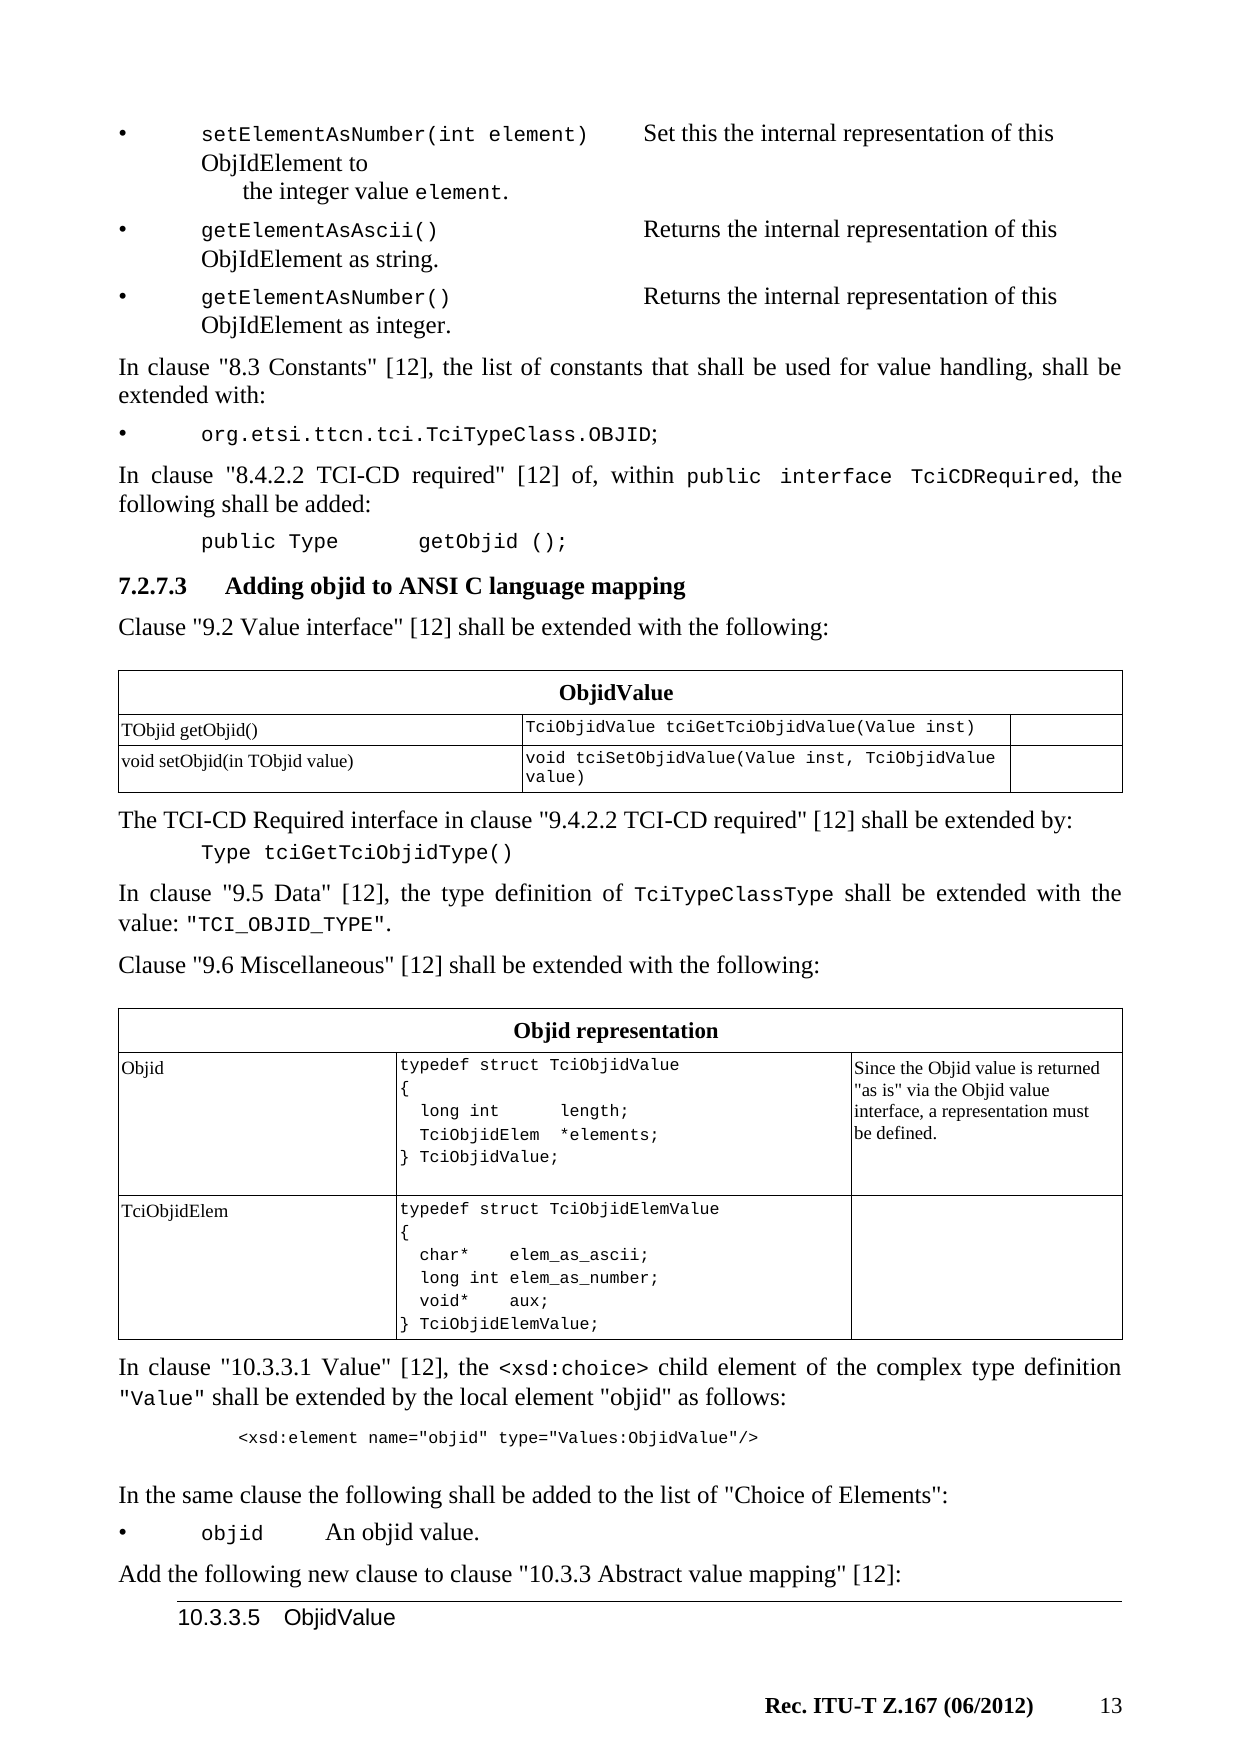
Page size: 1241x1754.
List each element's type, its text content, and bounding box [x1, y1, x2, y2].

text • org.etsi.ttcn.tci.TciTypeClass.OBJID; [118, 418, 1122, 447]
table_cell TciObjidValue tciGetTciObjidValue(Value inst) [523, 715, 1010, 745]
text In clause "9.5 Data" [12], the type definition of TciTypeClassType shall be extended with the value: "TCI_OBJID_TYPE". [118, 878, 1122, 938]
table_cell [1011, 746, 1122, 792]
text <xsd:element name="objid" type="Values:ObjidValue"/> [118, 1430, 1122, 1449]
text 10.3.3.5 ObjidValue [177, 1602, 1122, 1630]
table_header Objid representation [119, 1009, 1122, 1052]
table_header ObjidValue [119, 671, 1122, 714]
text • getElementAsNumber() Returns the internal representation of this ObjIdElement as integer. [118, 281, 1122, 339]
table_cell Objid [119, 1053, 396, 1195]
table_cell typedef struct TciObjidElemValue { char* elem_as_ascii; long int elem_as_number; void* aux; } TciObjidElemValue; [397, 1196, 851, 1338]
text In clause "8.4.2.2 TCI-CD required" [12] of, within public interface TciCDRequired, the following shall be added: [118, 460, 1122, 518]
table_cell Since the Objid value is returned "as is" via the Objid value interface, a representation must be defined. [852, 1053, 1122, 1195]
table_cell TciObjidElem [119, 1196, 396, 1338]
text In clause "8.3 Constants" [12], the list of constants that shall be used for value handling, shall be extended with: [118, 352, 1122, 409]
text • objid An objid value. [118, 1517, 1122, 1547]
table_cell [852, 1196, 1122, 1338]
text Clause "9.2 Value interface" [12] shall be extended with the following: [118, 612, 1122, 641]
text • getElementAsAscii() Returns the internal representation of this ObjIdElement as string. [118, 214, 1122, 273]
table_cell [1011, 715, 1122, 745]
table_cell typedef struct TciObjidValue { long int length; TciObjidElem *elements; } TciObjidValue; [397, 1053, 851, 1195]
table_cell void setObjid(in TObjid value) [119, 746, 522, 792]
text Clause "9.6 Miscellaneous" [12] shall be extended with the following: [118, 950, 1122, 979]
text public Type getObjid (); [118, 531, 1122, 554]
text Type tciGetTciObjidType() [118, 842, 1122, 866]
subtitle 7.2.7.3 Adding objid to ANSI C language mapping [118, 571, 1122, 600]
table_cell void tciSetObjidValue(Value inst, TciObjidValue value) [523, 746, 1010, 792]
text In clause "10.3.3.1 Value" [12], the <xsd:choice> child element of the complex type definition "Value" shall be extended by the local element "objid" as follows: [118, 1352, 1122, 1411]
text The TCI-CD Required interface in clause "9.4.2.2 TCI-CD required" [12] shall be extended by: [118, 805, 1122, 834]
text In the same clause the following shall be added to the list of "Choice of Elements": [118, 1480, 1122, 1509]
text • setElementAsNumber(int element) Set this the internal representation of this ObjIdElement to the integer value element. [118, 118, 1122, 206]
table_cell TObjid getObjid() [119, 715, 522, 745]
text Add the following new clause to clause "10.3.3 Abstract value mapping" [12]: [118, 1559, 1122, 1588]
